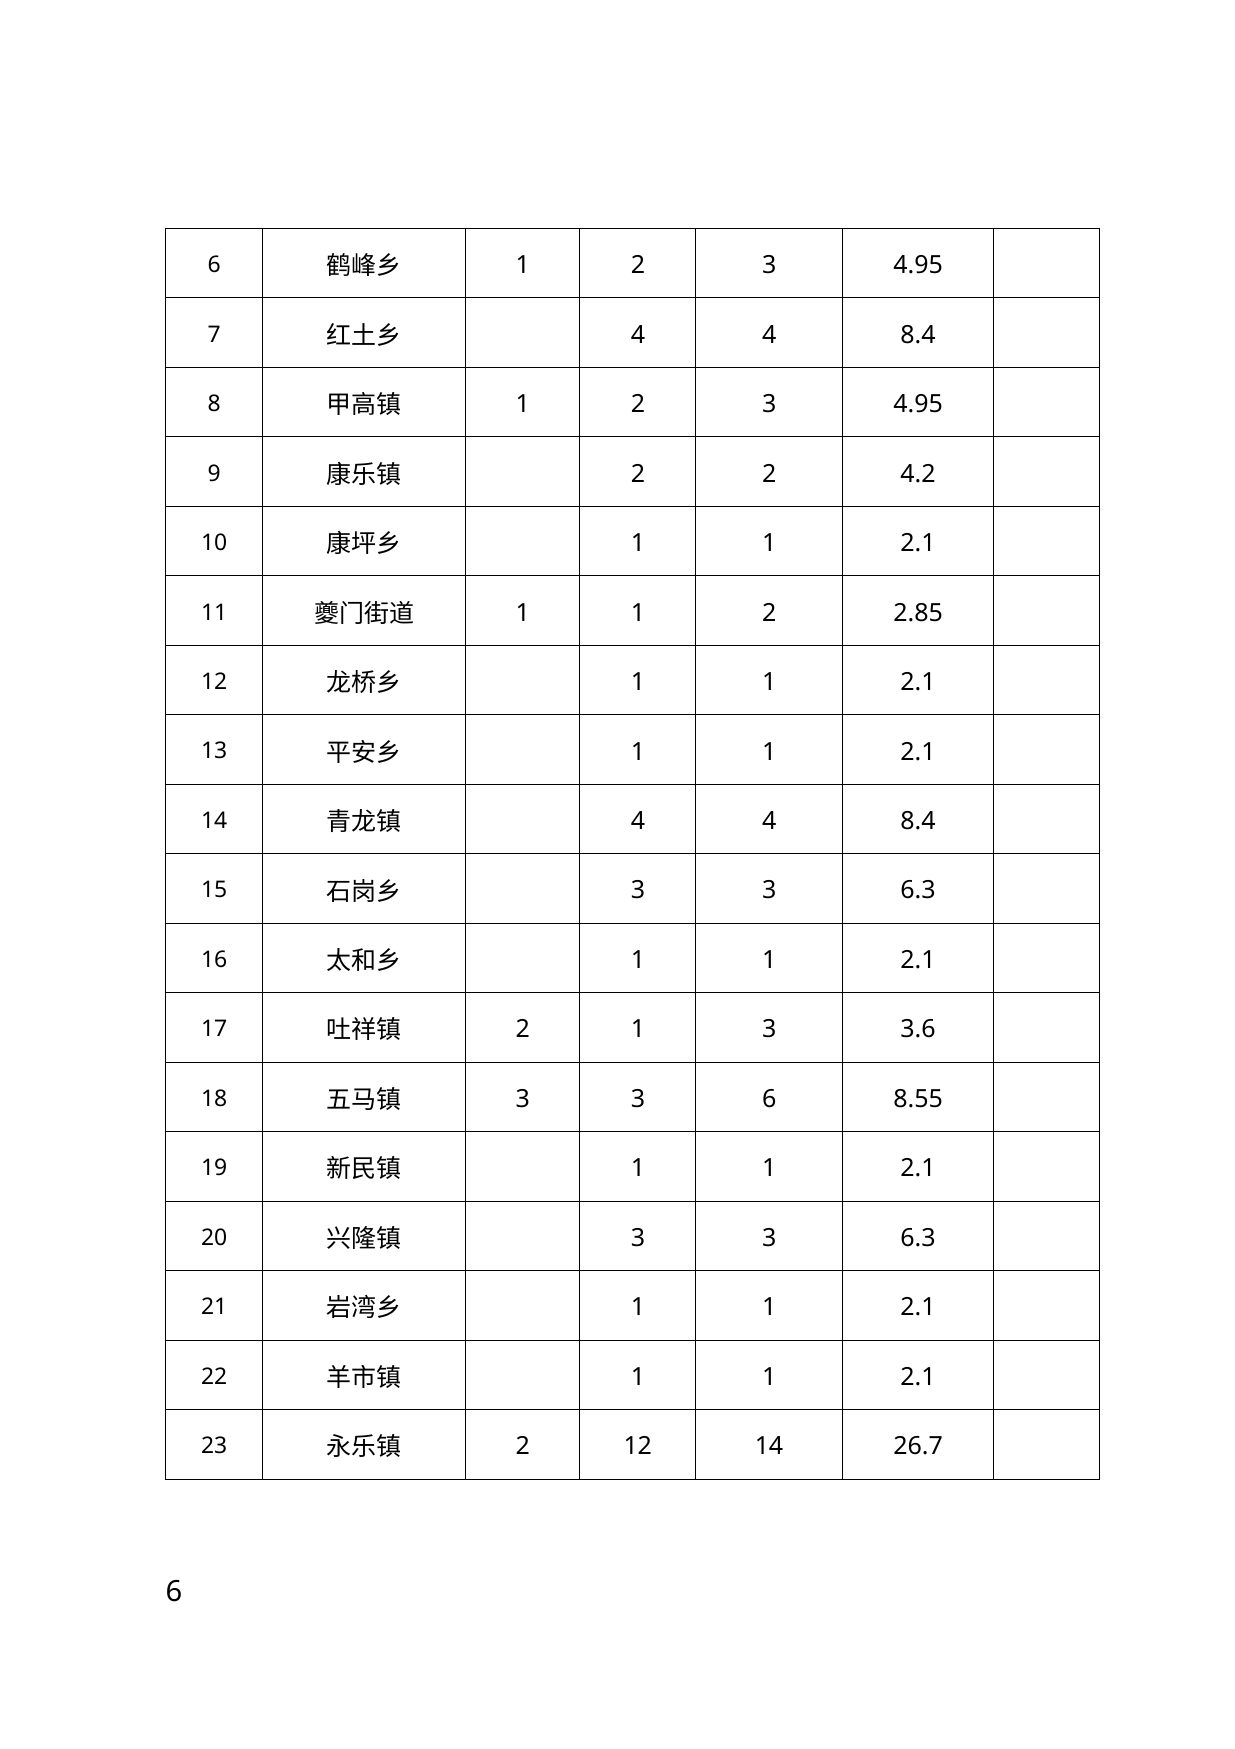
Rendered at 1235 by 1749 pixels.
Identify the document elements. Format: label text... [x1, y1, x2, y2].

table_cell 鹤峰乡 [263, 229, 465, 297]
table_cell 9 [166, 437, 262, 506]
table_cell [994, 1341, 1099, 1409]
table_cell 1 [580, 715, 695, 784]
table_cell [994, 715, 1099, 784]
table_cell 1 [580, 507, 695, 575]
table_cell 1 [580, 1341, 695, 1409]
table_cell 康乐镇 [263, 437, 465, 506]
table_cell 6.3 [843, 1202, 993, 1270]
table_cell 2.1 [843, 1271, 993, 1339]
table_cell 6 [166, 229, 262, 297]
table_cell 1 [580, 1271, 695, 1339]
table_cell 2.1 [843, 924, 993, 992]
table_cell 3 [696, 1202, 842, 1270]
table_cell 3 [580, 854, 695, 923]
table_cell 7 [166, 298, 262, 367]
table_cell 4.2 [843, 437, 993, 506]
table_cell [466, 1341, 579, 1409]
table_cell 1 [580, 1132, 695, 1201]
table_cell 1 [466, 229, 579, 297]
table_cell 3 [696, 993, 842, 1062]
table_cell [466, 507, 579, 575]
table_cell 1 [466, 576, 579, 645]
table_cell 2.1 [843, 1132, 993, 1201]
table_cell [994, 1410, 1099, 1478]
table_cell 17 [166, 993, 262, 1062]
table_cell [466, 646, 579, 714]
table_cell 1 [696, 646, 842, 714]
table_cell 3 [696, 229, 842, 297]
table_cell 8 [166, 368, 262, 436]
table_cell [994, 229, 1099, 297]
table_cell [994, 785, 1099, 853]
table_cell 龙桥乡 [263, 646, 465, 714]
table_cell [466, 1271, 579, 1339]
table_cell 平安乡 [263, 715, 465, 784]
table_cell 2.85 [843, 576, 993, 645]
table_cell 夔门街道 [263, 576, 465, 645]
table_cell 1 [580, 993, 695, 1062]
table_cell [466, 854, 579, 923]
table_cell 13 [166, 715, 262, 784]
table_cell 2 [580, 229, 695, 297]
table_cell [466, 298, 579, 367]
table_cell 石岗乡 [263, 854, 465, 923]
table_cell [994, 993, 1099, 1062]
table_cell 16 [166, 924, 262, 992]
table_cell 甲高镇 [263, 368, 465, 436]
table_cell [466, 1132, 579, 1201]
table_cell 3 [580, 1063, 695, 1131]
table_cell 3 [696, 368, 842, 436]
table_cell 23 [166, 1410, 262, 1478]
table_cell 22 [166, 1341, 262, 1409]
table_cell 羊市镇 [263, 1341, 465, 1409]
table_cell 4 [696, 785, 842, 853]
table_cell 1 [580, 576, 695, 645]
table_cell [466, 437, 579, 506]
table_cell 8.4 [843, 785, 993, 853]
table_cell 3 [466, 1063, 579, 1131]
table_cell 14 [166, 785, 262, 853]
table_cell 五马镇 [263, 1063, 465, 1131]
table_cell 4 [696, 298, 842, 367]
table_cell 1 [696, 507, 842, 575]
table_cell [994, 576, 1099, 645]
table_cell 红土乡 [263, 298, 465, 367]
table_cell 兴隆镇 [263, 1202, 465, 1270]
table_cell 26.7 [843, 1410, 993, 1478]
table_cell [466, 785, 579, 853]
table_cell 1 [696, 1271, 842, 1339]
table_cell [994, 1271, 1099, 1339]
table_cell 新民镇 [263, 1132, 465, 1201]
table_cell 4 [580, 298, 695, 367]
table_cell 太和乡 [263, 924, 465, 992]
table_cell 2.1 [843, 646, 993, 714]
table_cell [994, 1063, 1099, 1131]
table_cell [994, 298, 1099, 367]
table_cell 3 [580, 1202, 695, 1270]
table_cell 4.95 [843, 229, 993, 297]
table_cell 康坪乡 [263, 507, 465, 575]
table_cell [994, 924, 1099, 992]
table_cell 8.4 [843, 298, 993, 367]
table_cell 2.1 [843, 715, 993, 784]
table_cell 2.1 [843, 1341, 993, 1409]
table_cell 2 [466, 1410, 579, 1478]
table_cell [994, 646, 1099, 714]
table_cell [994, 437, 1099, 506]
table_cell 12 [166, 646, 262, 714]
table_cell 1 [580, 924, 695, 992]
table_cell 岩湾乡 [263, 1271, 465, 1339]
table_cell 2.1 [843, 507, 993, 575]
table_cell 4.95 [843, 368, 993, 436]
table_cell 6.3 [843, 854, 993, 923]
table_cell 11 [166, 576, 262, 645]
table_cell 1 [696, 715, 842, 784]
table_cell 永乐镇 [263, 1410, 465, 1478]
table_cell 21 [166, 1271, 262, 1339]
table_cell 吐祥镇 [263, 993, 465, 1062]
table_cell 青龙镇 [263, 785, 465, 853]
table_cell 2 [696, 576, 842, 645]
table_cell 20 [166, 1202, 262, 1270]
table_cell 2 [580, 437, 695, 506]
table_cell [994, 507, 1099, 575]
table_cell 14 [696, 1410, 842, 1478]
table_cell [994, 368, 1099, 436]
table_cell 4 [580, 785, 695, 853]
table_cell 2 [580, 368, 695, 436]
table_cell 6 [696, 1063, 842, 1131]
table_cell 8.55 [843, 1063, 993, 1131]
table_cell 1 [696, 1132, 842, 1201]
table_cell [466, 1202, 579, 1270]
table_cell 15 [166, 854, 262, 923]
table_cell [466, 715, 579, 784]
table_cell 1 [696, 1341, 842, 1409]
table_cell 1 [466, 368, 579, 436]
table_cell 1 [696, 924, 842, 992]
table_cell 12 [580, 1410, 695, 1478]
table_cell 3.6 [843, 993, 993, 1062]
table_cell 18 [166, 1063, 262, 1131]
table_cell 19 [166, 1132, 262, 1201]
table_cell 3 [696, 854, 842, 923]
table_cell 10 [166, 507, 262, 575]
table_cell 1 [580, 646, 695, 714]
table_cell 2 [696, 437, 842, 506]
table_cell 2 [466, 993, 579, 1062]
table_cell [994, 1202, 1099, 1270]
table_cell [466, 924, 579, 992]
table_cell [994, 1132, 1099, 1201]
table_cell [994, 854, 1099, 923]
